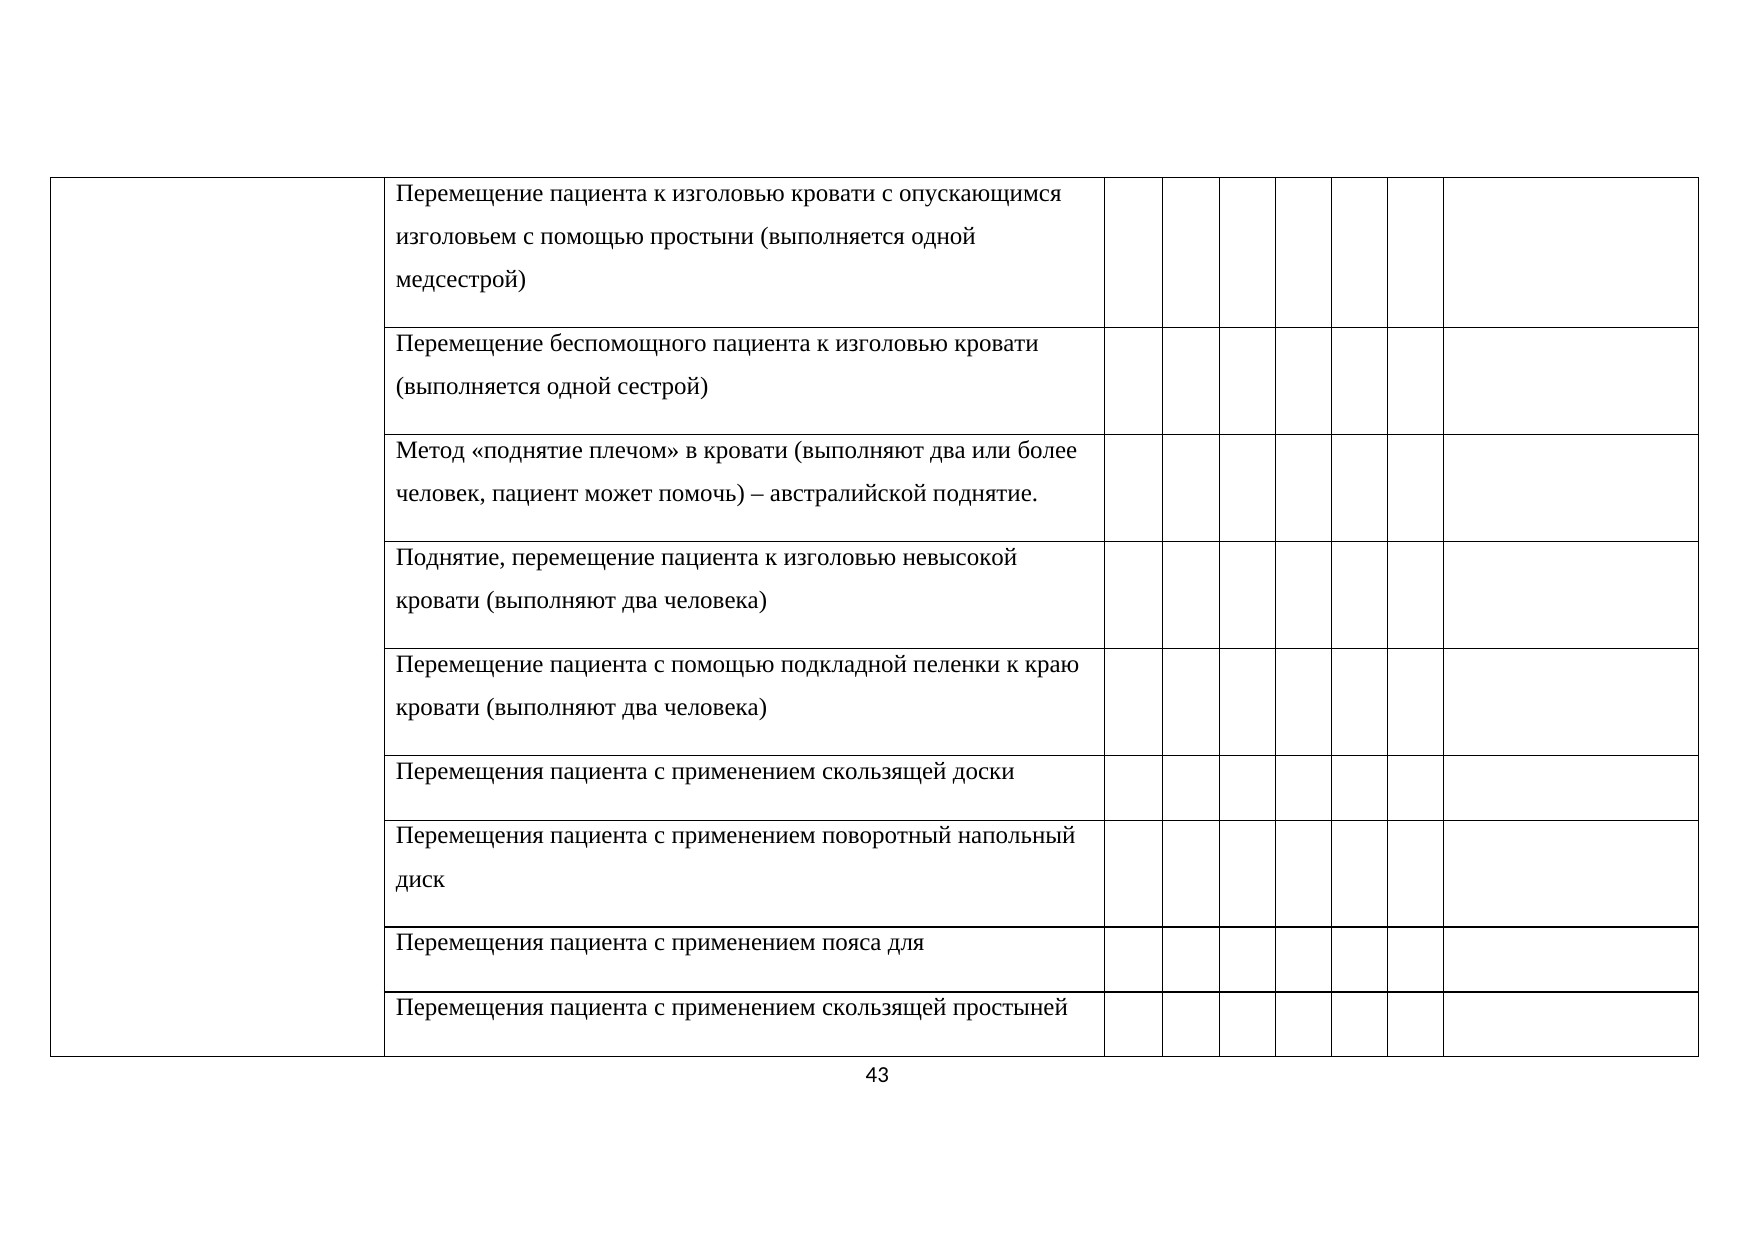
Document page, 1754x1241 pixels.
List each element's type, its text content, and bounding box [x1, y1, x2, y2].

table_cell [1276, 435, 1331, 541]
table_cell [1444, 928, 1698, 991]
table_cell [1332, 178, 1387, 327]
table_cell [1388, 542, 1443, 648]
table_cell [1388, 756, 1443, 819]
table_cell [1276, 178, 1331, 327]
table_cell [1163, 756, 1219, 819]
table_cell [1105, 649, 1162, 755]
table_cell [1105, 928, 1162, 991]
table_cell [1332, 542, 1387, 648]
table_cell [1105, 435, 1162, 541]
table_cell [1163, 821, 1219, 926]
table_cell [1105, 178, 1162, 327]
table_cell [1105, 821, 1162, 926]
table_cell [1220, 328, 1275, 434]
table_cell [1220, 821, 1275, 926]
table_cell Перемещения пациента с применением поворотный напольный диск [385, 821, 1104, 926]
table_cell Метод «поднятие плечом» в кровати (выполняют два или более человек, пациент может помочь) – австралийской поднятие. [385, 435, 1104, 541]
table_cell Перемещения пациента с применением скользящей простыней [385, 993, 1104, 1056]
table_cell [1444, 756, 1698, 819]
table_cell [1220, 435, 1275, 541]
table_cell [1276, 542, 1331, 648]
table_cell [1332, 649, 1387, 755]
table_cell [1388, 821, 1443, 926]
table_cell [1388, 993, 1443, 1056]
table_cell [1332, 756, 1387, 819]
table_cell Поднятие, перемещение пациента к изголовью невысокой кровати (выполняют два человека) [385, 542, 1104, 648]
table_cell [1444, 993, 1698, 1056]
table_cell [1105, 542, 1162, 648]
table_cell [1163, 435, 1219, 541]
table_cell [1220, 756, 1275, 819]
table_cell [1163, 649, 1219, 755]
table_cell [1220, 928, 1275, 991]
table_cell [1220, 993, 1275, 1056]
table_cell Перемещения пациента с применением пояса для [385, 928, 1104, 991]
table_cell [1444, 821, 1698, 926]
table_cell [1163, 178, 1219, 327]
table_cell [1105, 993, 1162, 1056]
table_cell [1444, 178, 1698, 327]
table_cell [1276, 328, 1331, 434]
table_cell [1220, 178, 1275, 327]
table_cell [1444, 649, 1698, 755]
table_cell [1276, 756, 1331, 819]
table_cell [1276, 649, 1331, 755]
table_cell [1220, 649, 1275, 755]
table_cell Перемещение пациента к изголовью кровати с опускающимся изголовьем с помощью простыни (выполняется одной медсестрой) [385, 178, 1104, 327]
table_cell [1332, 435, 1387, 541]
table_cell [1444, 542, 1698, 648]
table_cell [1332, 928, 1387, 991]
table_cell [1332, 993, 1387, 1056]
table_cell [1388, 435, 1443, 541]
table_cell [1332, 328, 1387, 434]
table_cell [1105, 328, 1162, 434]
table_cell [1444, 328, 1698, 434]
table_cell [1105, 756, 1162, 819]
table_cell [1388, 178, 1443, 327]
table_cell [1163, 542, 1219, 648]
table_cell [1163, 328, 1219, 434]
table_cell Перемещения пациента с применением скользящей доски [385, 756, 1104, 819]
table_cell [1163, 928, 1219, 991]
table_cell [1444, 435, 1698, 541]
table_cell [1276, 821, 1331, 926]
table_cell Перемещение беспомощного пациента к изголовью кровати (выполняется одной сестрой) [385, 328, 1104, 434]
table_cell Перемещение пациента с помощью подкладной пеленки к краю кровати (выполняют два человека) [385, 649, 1104, 755]
table_cell [1332, 821, 1387, 926]
table_cell [1163, 993, 1219, 1056]
table_cell [1220, 542, 1275, 648]
table_cell [1388, 328, 1443, 434]
table_cell [1388, 928, 1443, 991]
table_cell [1388, 649, 1443, 755]
table_cell [1276, 993, 1331, 1056]
table_cell [1276, 928, 1331, 991]
